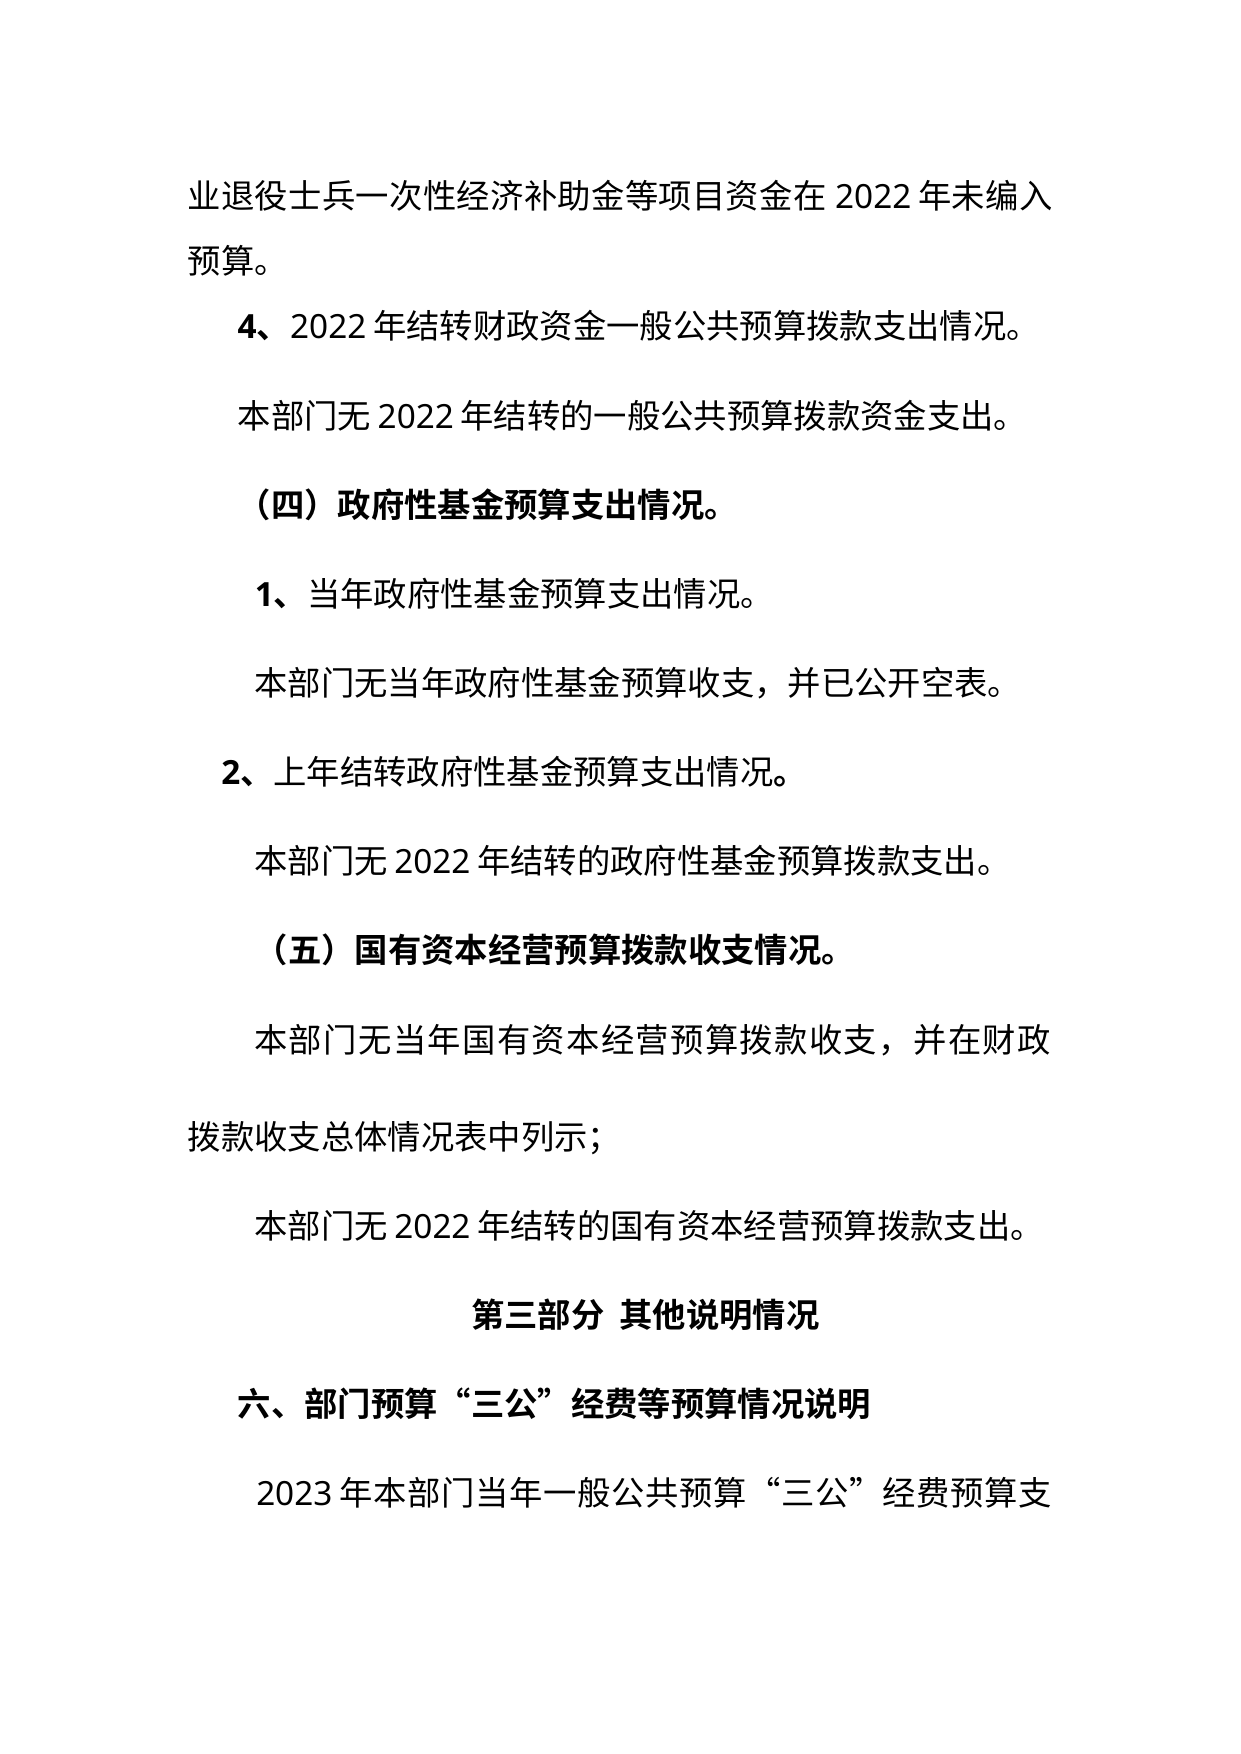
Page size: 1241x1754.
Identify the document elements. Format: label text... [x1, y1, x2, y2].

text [187, 162, 1053, 292]
list 2、上年结转政府性基金预算支出情况。 [187, 738, 1053, 803]
list 本部门无2022年结转的国有资本经营预算拨款支出。 [187, 1192, 1053, 1257]
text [187, 1459, 1053, 1524]
text 第三部分 其他说明情况 [187, 1281, 1053, 1346]
text 4、2022年结转财政资金一般公共预算拨款支出情况。 [187, 292, 1053, 357]
list 本部门无2022年结转的政府性基金预算拨款支出。 [187, 827, 1053, 892]
list 本部门无当年国有资本经营预算拨款收支，并在财政拨款收支总体情况表中列示； [187, 1005, 1053, 1167]
list 1、当年政府性基金预算支出情况。 [187, 559, 1053, 624]
list 国有资本经营预算拨款收支情况。 [187, 916, 1053, 981]
list 本部门无当年政府性基金预算收支，并已公开空表。 [187, 648, 1053, 713]
list 政府性基金预算支出情况。 [187, 470, 1053, 535]
text 本部门无2022年结转的一般公共预算拨款资金支出。 [187, 381, 1053, 446]
text 六、部门预算“三公”经费等预算情况说明 [187, 1370, 1053, 1435]
